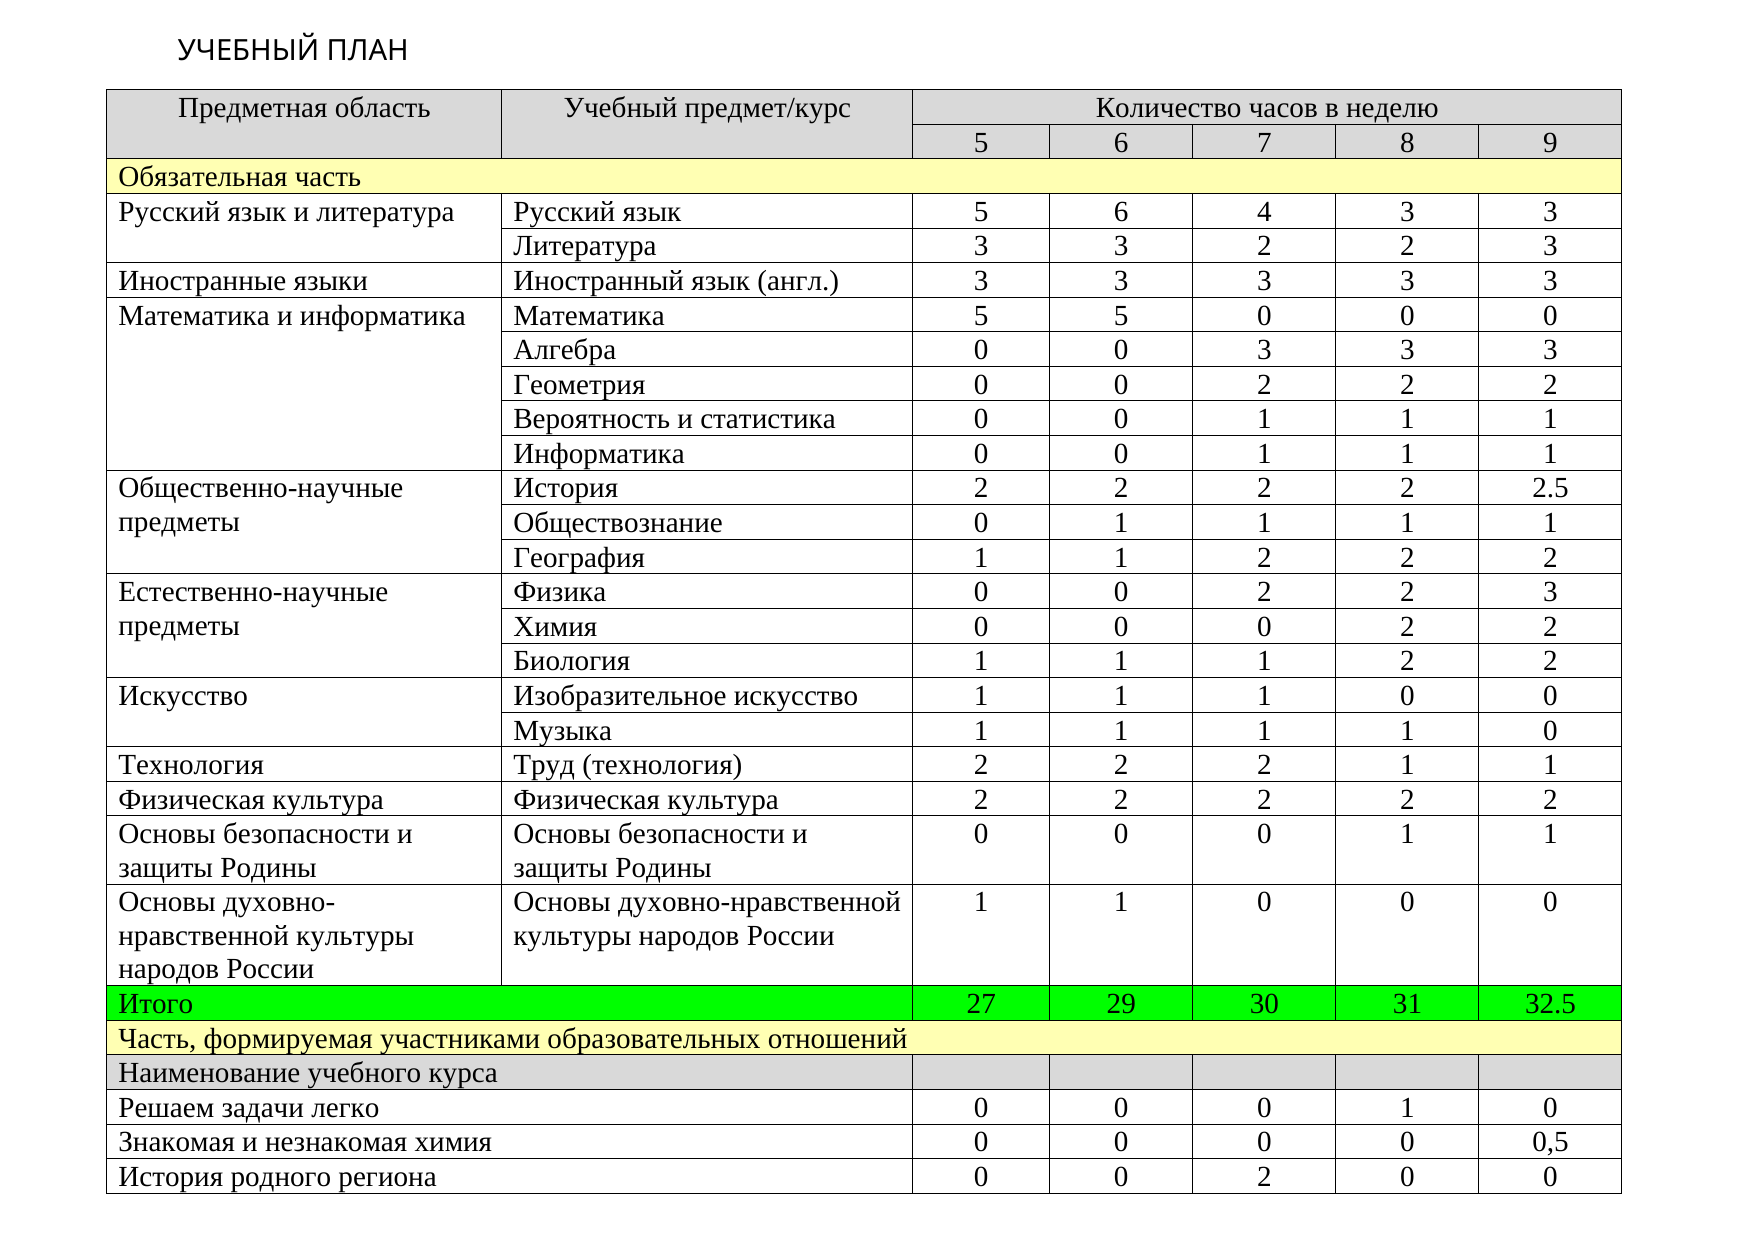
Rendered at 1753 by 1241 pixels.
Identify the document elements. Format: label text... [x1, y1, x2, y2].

table_cell 2 [913, 747, 1049, 781]
table_cell 3 [1193, 263, 1335, 297]
table_cell 3 [1193, 332, 1335, 366]
table_cell 0 [1479, 885, 1621, 985]
table_cell 3 [1336, 263, 1478, 297]
table_cell 0 [1479, 1159, 1621, 1193]
table_cell 2 [1336, 471, 1478, 504]
table_cell 0 [1336, 1159, 1478, 1193]
table_cell 2 [1050, 782, 1192, 815]
table_cell Физическая культура [107, 782, 501, 815]
table_cell 0 [913, 1090, 1049, 1123]
table_cell 3 [1479, 194, 1621, 227]
table_cell 0 [1479, 678, 1621, 712]
table_cell 2 [1050, 471, 1192, 504]
table_cell 0 [1193, 1090, 1335, 1123]
table_cell 1 [1193, 505, 1335, 539]
table_cell 0,5 [1479, 1125, 1621, 1158]
table_cell История родного региона [107, 1159, 912, 1193]
table_cell 2 [1336, 609, 1478, 642]
table_cell Физическая культура [502, 782, 912, 815]
table_cell 2 [1336, 782, 1478, 815]
table_cell 1 [913, 885, 1049, 985]
table_cell [1479, 1055, 1621, 1089]
table_cell История [502, 471, 912, 504]
table_cell 2 [1050, 747, 1192, 781]
table_cell 2 [1336, 644, 1478, 677]
table_cell 0 [1336, 885, 1478, 985]
table_cell 3 [1479, 229, 1621, 262]
table_cell 1 [1336, 713, 1478, 746]
table_cell 0 [913, 505, 1049, 539]
table_cell 0 [1479, 298, 1621, 331]
table_cell Искусство [107, 678, 501, 746]
table_cell 6 [1050, 194, 1192, 227]
table_cell 1 [1479, 436, 1621, 469]
table_cell 30 [1193, 986, 1335, 1020]
table_cell Информатика [502, 436, 912, 469]
table_cell 2 [1479, 782, 1621, 815]
table_cell 2 [1193, 367, 1335, 400]
table_cell 3 [1479, 574, 1621, 608]
table_header Предметная область [107, 90, 501, 158]
table_cell 2 [1479, 609, 1621, 642]
table_cell 1 [913, 644, 1049, 677]
table_cell Обязательная часть [107, 159, 1621, 193]
table_cell 2 [1479, 540, 1621, 573]
table_cell 2 [913, 782, 1049, 815]
table_cell 5 [913, 125, 1049, 158]
table_cell 0 [1193, 1125, 1335, 1158]
table_cell 9 [1479, 125, 1621, 158]
table_cell 2 [913, 471, 1049, 504]
table_cell Биология [502, 644, 912, 677]
table_cell Естественно-научные предметы [107, 574, 501, 677]
table_cell 3 [913, 229, 1049, 262]
table_cell 1 [1336, 816, 1478, 883]
table_cell 1 [913, 540, 1049, 573]
table_cell 0 [913, 401, 1049, 435]
table_cell 27 [913, 986, 1049, 1020]
table_cell Основы безопасности и защиты Родины [502, 816, 912, 883]
table_cell 1 [1479, 505, 1621, 539]
table_cell Математика и информатика [107, 298, 501, 469]
table_cell 0 [1050, 1125, 1192, 1158]
table_cell Итого [107, 986, 912, 1020]
table_cell 0 [1193, 885, 1335, 985]
table_cell 1 [1193, 678, 1335, 712]
table_cell 8 [1336, 125, 1478, 158]
table_cell 32.5 [1479, 986, 1621, 1020]
table_cell 0 [1193, 298, 1335, 331]
table_cell Труд (технология) [502, 747, 912, 781]
table_cell 0 [1193, 816, 1335, 883]
table_cell Знакомая и незнакомая химия [107, 1125, 912, 1158]
table_cell 0 [1193, 609, 1335, 642]
table_cell Геометрия [502, 367, 912, 400]
table_cell 3 [913, 263, 1049, 297]
table_cell 2 [1336, 367, 1478, 400]
table_cell Физика [502, 574, 912, 608]
table_cell 5 [1050, 298, 1192, 331]
table_cell 0 [1050, 1090, 1192, 1123]
table_header Учебный предмет/курс [502, 90, 912, 158]
table_cell Химия [502, 609, 912, 642]
table_cell 0 [1336, 678, 1478, 712]
table_cell 1 [1050, 540, 1192, 573]
table_cell 0 [913, 1159, 1049, 1193]
table_cell 29 [1050, 986, 1192, 1020]
table_cell 1 [913, 678, 1049, 712]
table_cell Музыка [502, 713, 912, 746]
table_cell 1 [1336, 401, 1478, 435]
table_cell Математика [502, 298, 912, 331]
table_cell 2 [1193, 229, 1335, 262]
table_cell 1 [1479, 747, 1621, 781]
table_cell Обществознание [502, 505, 912, 539]
table_cell Иностранные языки [107, 263, 501, 297]
table_cell Литература [502, 229, 912, 262]
table_cell 1 [1193, 713, 1335, 746]
table_cell Решаем задачи легко [107, 1090, 912, 1123]
text УЧЕБНЫЙ ПЛАН [118, 29, 1683, 69]
table_cell Основы духовно-нравственной культуры народов России [107, 885, 501, 985]
table_cell 2 [1193, 540, 1335, 573]
table_cell География [502, 540, 912, 573]
table_cell Технология [107, 747, 501, 781]
table_cell 0 [1336, 1125, 1478, 1158]
table_cell 1 [1193, 401, 1335, 435]
table_cell 2 [1193, 471, 1335, 504]
table_cell 1 [1050, 678, 1192, 712]
table_cell Основы безопасности и защиты Родины [107, 816, 501, 883]
table_cell 1 [1479, 401, 1621, 435]
table_cell 0 [1050, 609, 1192, 642]
table_cell 2.5 [1479, 471, 1621, 504]
table_header Количество часов в неделю [913, 90, 1621, 124]
table_cell 0 [913, 609, 1049, 642]
table_cell 3 [1050, 263, 1192, 297]
table_cell 0 [913, 574, 1049, 608]
table_cell 2 [1479, 367, 1621, 400]
table_cell Часть, формируемая участниками образовательных отношений [107, 1021, 1621, 1054]
table_cell 5 [913, 298, 1049, 331]
table_cell [1050, 1055, 1192, 1089]
table_cell [913, 1055, 1049, 1089]
table_cell Вероятность и статистика [502, 401, 912, 435]
table_cell 2 [1336, 229, 1478, 262]
table_cell 0 [913, 436, 1049, 469]
table_cell 0 [1050, 574, 1192, 608]
table_cell 1 [1050, 713, 1192, 746]
table_cell 1 [1336, 505, 1478, 539]
table_cell 0 [1050, 436, 1192, 469]
table_cell Изобразительное искусство [502, 678, 912, 712]
table_cell Алгебра [502, 332, 912, 366]
table_cell 0 [1050, 1159, 1192, 1193]
table_cell 2 [1336, 540, 1478, 573]
table_cell 7 [1193, 125, 1335, 158]
table_cell 0 [1336, 298, 1478, 331]
table_cell 0 [1050, 367, 1192, 400]
table_cell [1336, 1055, 1478, 1089]
table_cell Иностранный язык (англ.) [502, 263, 912, 297]
table_cell 1 [1050, 644, 1192, 677]
table_cell 2 [1193, 782, 1335, 815]
table_cell 1 [1479, 816, 1621, 883]
table_cell 1 [1050, 885, 1192, 985]
table_cell 4 [1193, 194, 1335, 227]
table_cell 1 [1336, 1090, 1478, 1123]
table_cell 0 [1050, 816, 1192, 883]
table_cell 2 [1336, 574, 1478, 608]
table_cell 1 [913, 713, 1049, 746]
table_cell 31 [1336, 986, 1478, 1020]
table_cell Русский язык [502, 194, 912, 227]
table_cell 3 [1336, 332, 1478, 366]
table_cell 2 [1193, 747, 1335, 781]
table_cell 3 [1336, 194, 1478, 227]
table_cell 0 [913, 816, 1049, 883]
table_cell 1 [1193, 436, 1335, 469]
table_cell 2 [1479, 644, 1621, 677]
table_cell Общественно-научные предметы [107, 471, 501, 573]
table_cell Наименование учебного курса [107, 1055, 912, 1089]
table_cell 1 [1336, 747, 1478, 781]
table_cell 2 [1193, 574, 1335, 608]
table_cell 3 [1479, 263, 1621, 297]
table_cell [1193, 1055, 1335, 1089]
table_cell 1 [1336, 436, 1478, 469]
table_cell 0 [913, 367, 1049, 400]
table_cell 0 [1479, 713, 1621, 746]
table_cell 1 [1193, 644, 1335, 677]
table_cell 6 [1050, 125, 1192, 158]
table_cell Основы духовно-нравственной культуры народов России [502, 885, 912, 985]
table_cell 5 [913, 194, 1049, 227]
table_cell 1 [1050, 505, 1192, 539]
table_cell 0 [913, 1125, 1049, 1158]
table_cell 0 [1050, 332, 1192, 366]
table_cell 0 [913, 332, 1049, 366]
table_cell 0 [1479, 1090, 1621, 1123]
table_cell 0 [1050, 401, 1192, 435]
table_cell Русский язык и литература [107, 194, 501, 262]
table_cell 3 [1479, 332, 1621, 366]
table_cell 2 [1193, 1159, 1335, 1193]
table_cell 3 [1050, 229, 1192, 262]
